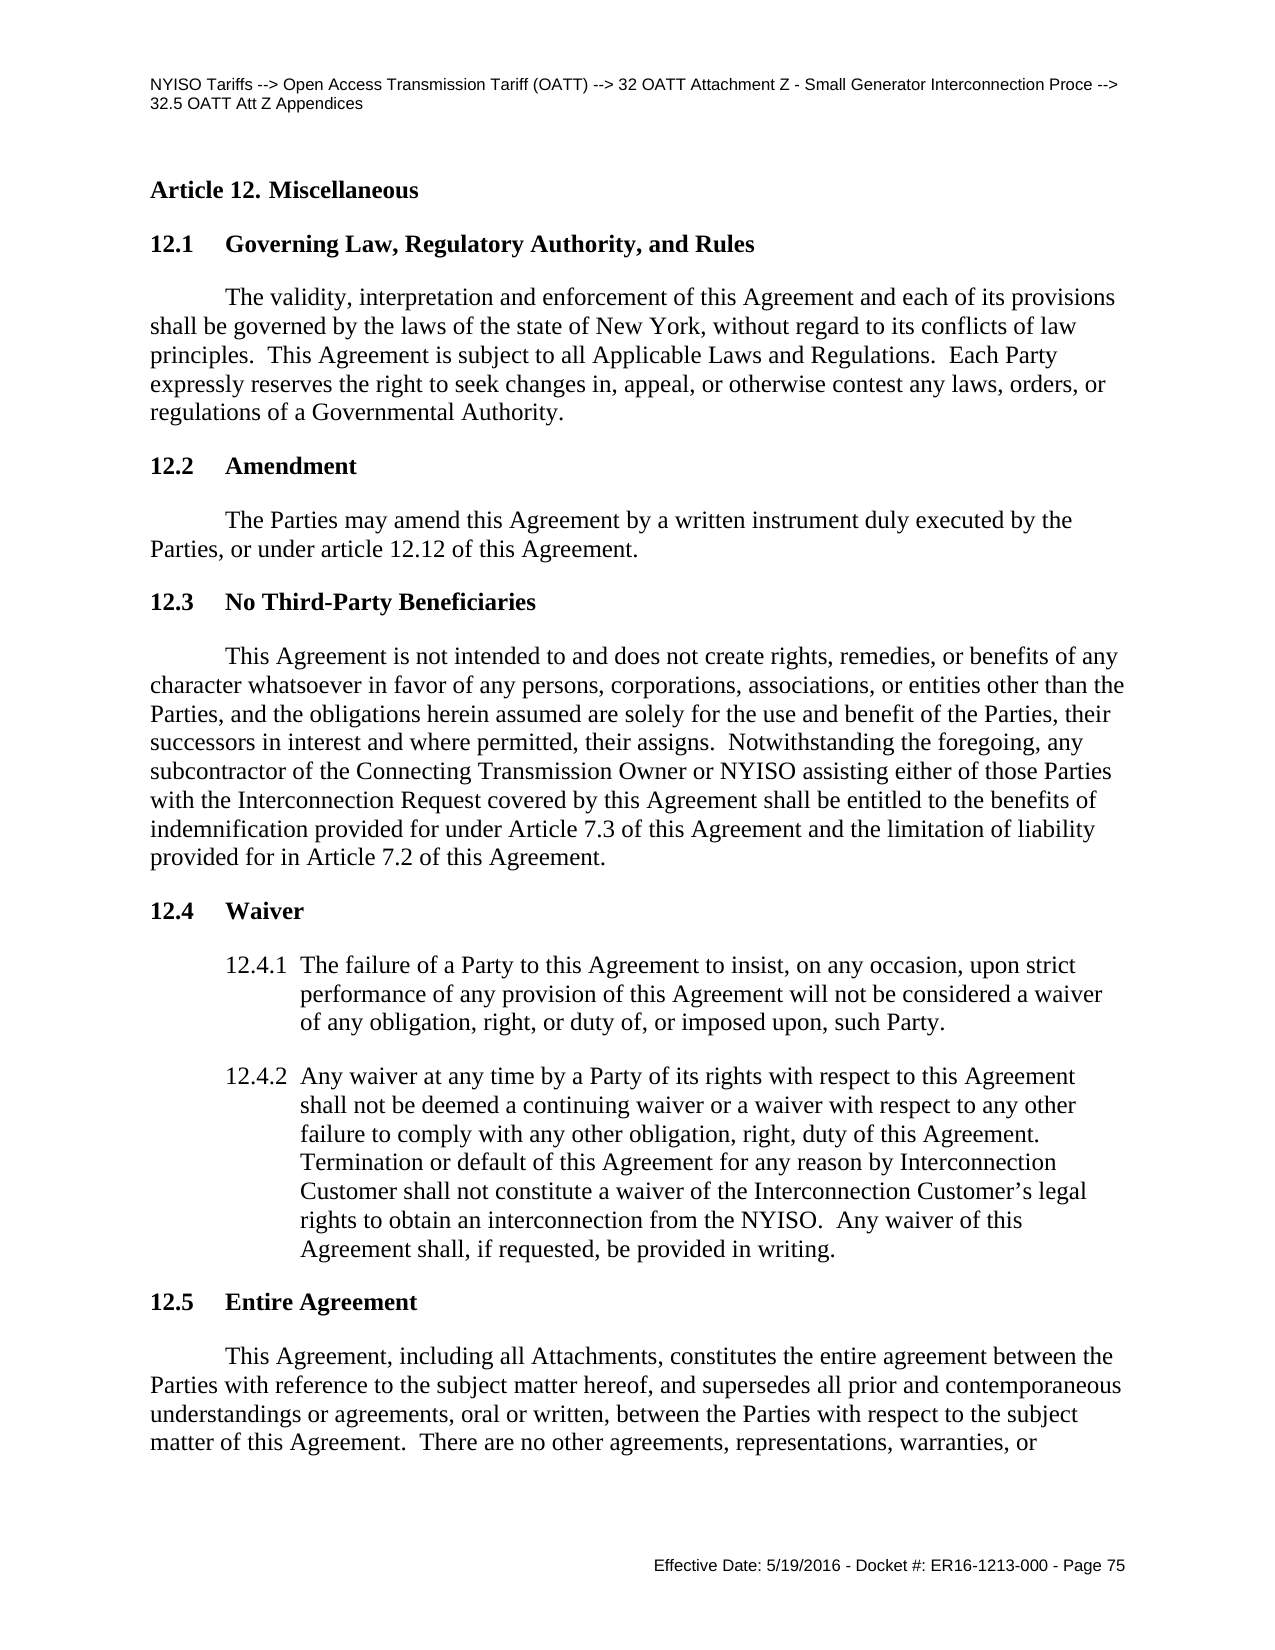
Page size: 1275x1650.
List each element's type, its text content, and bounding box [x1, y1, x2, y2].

text 12.4.1 The failure of a Party to this Agreement to insist, on any occasion, upon strict performance of any provision of this Agreement will not be considered a waiver of any obligation, right, or duty of, or imposed upon, such Party. [225, 950, 1125, 1036]
text The validity, interpretation and enforcement of this Agreement and each of its provisions shall be governed by the laws of the state of New York, without regard to its conflicts of law principles. This Agreement is subject to all Applicable Laws and Regulations. Each Party expressly reserves the right to seek changes in, appeal, or otherwise contest any laws, orders, or regulations of a Governmental Authority. [150, 282, 1125, 426]
text This Agreement is not intended to and does not create rights, remedies, or benefits of any character whatsoever in favor of any persons, corporations, associations, or entities other than the Parties, and the obligations herein assumed are solely for the use and benefit of the Parties, their successors in interest and where permitted, their assigns. Notwithstanding the foregoing, any subcontractor of the Connecting Transmission Owner or NYISO assisting either of those Parties with the Interconnection Request covered by this Agreement shall be entitled to the benefits of indemnification provided for under Article 7.3 of this Agreement and the limitation of liability provided for in Article 7.2 of this Agreement. [150, 641, 1125, 871]
text 12.4 Waiver [150, 896, 1059, 925]
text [150, 1341, 1125, 1456]
text 12.3 No Third-Party Beneficiaries [150, 587, 1059, 616]
text Article 12. Miscellaneous [150, 175, 1059, 204]
text 12.1 Governing Law, Regulatory Authority, and Rules [150, 229, 1059, 257]
text The Parties may amend this Agreement by a written instrument duly executed by the Parties, or under article 12.12 of this Agreement. [150, 505, 1125, 562]
text 12.4.2 Any waiver at any time by a Party of its rights with respect to this Agreement shall not be deemed a continuing waiver or a waiver with respect to any other failure to comply with any other obligation, right, duty of this Agreement. Termination or default of this Agreement for any reason by Interconnection Customer shall not constitute a waiver of the Interconnection Customer’s legal rights to obtain an interconnection from the NYISO. Any waiver of this Agreement shall, if requested, be provided in writing. [225, 1061, 1125, 1262]
text 12.5 Entire Agreement [150, 1287, 1059, 1316]
text 12.2 Amendment [150, 451, 1059, 480]
